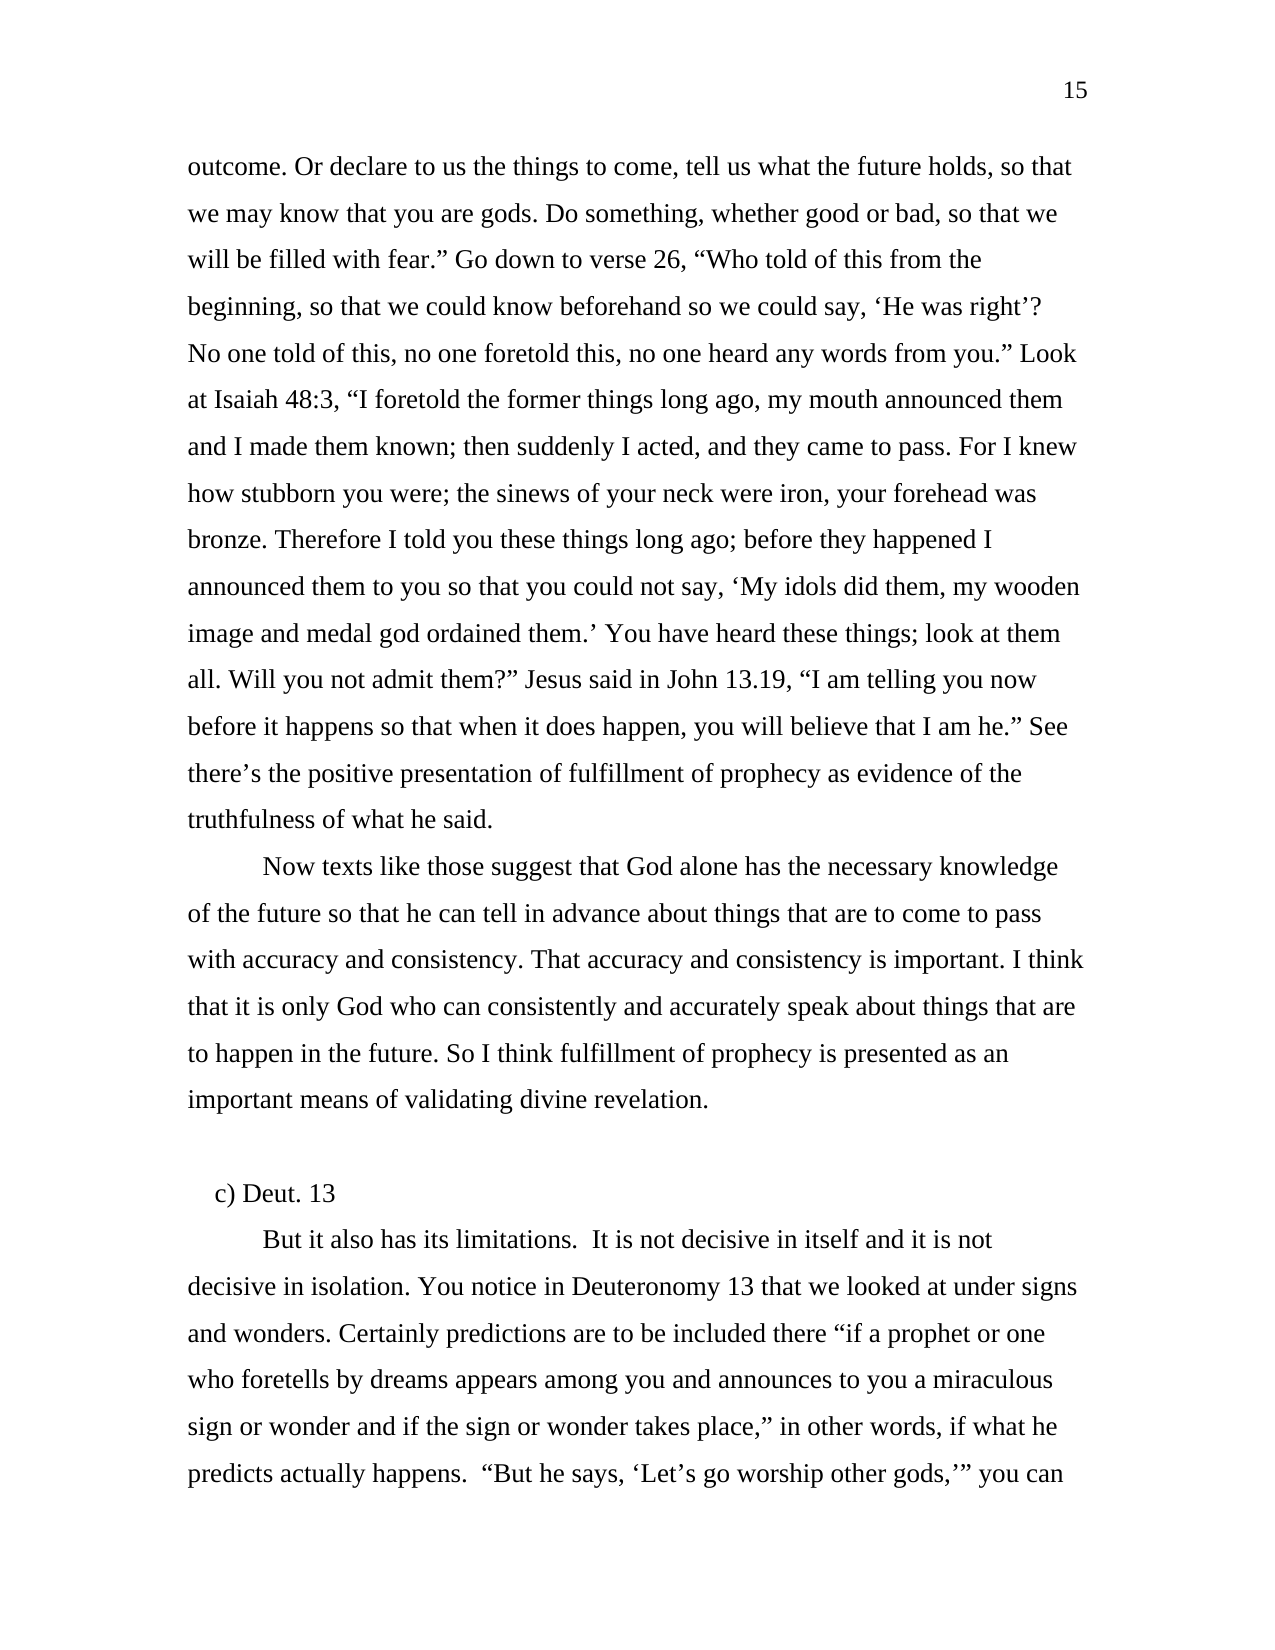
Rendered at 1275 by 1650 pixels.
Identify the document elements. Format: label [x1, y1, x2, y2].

text [187, 1223, 1087, 1488]
text [187, 150, 1087, 1208]
